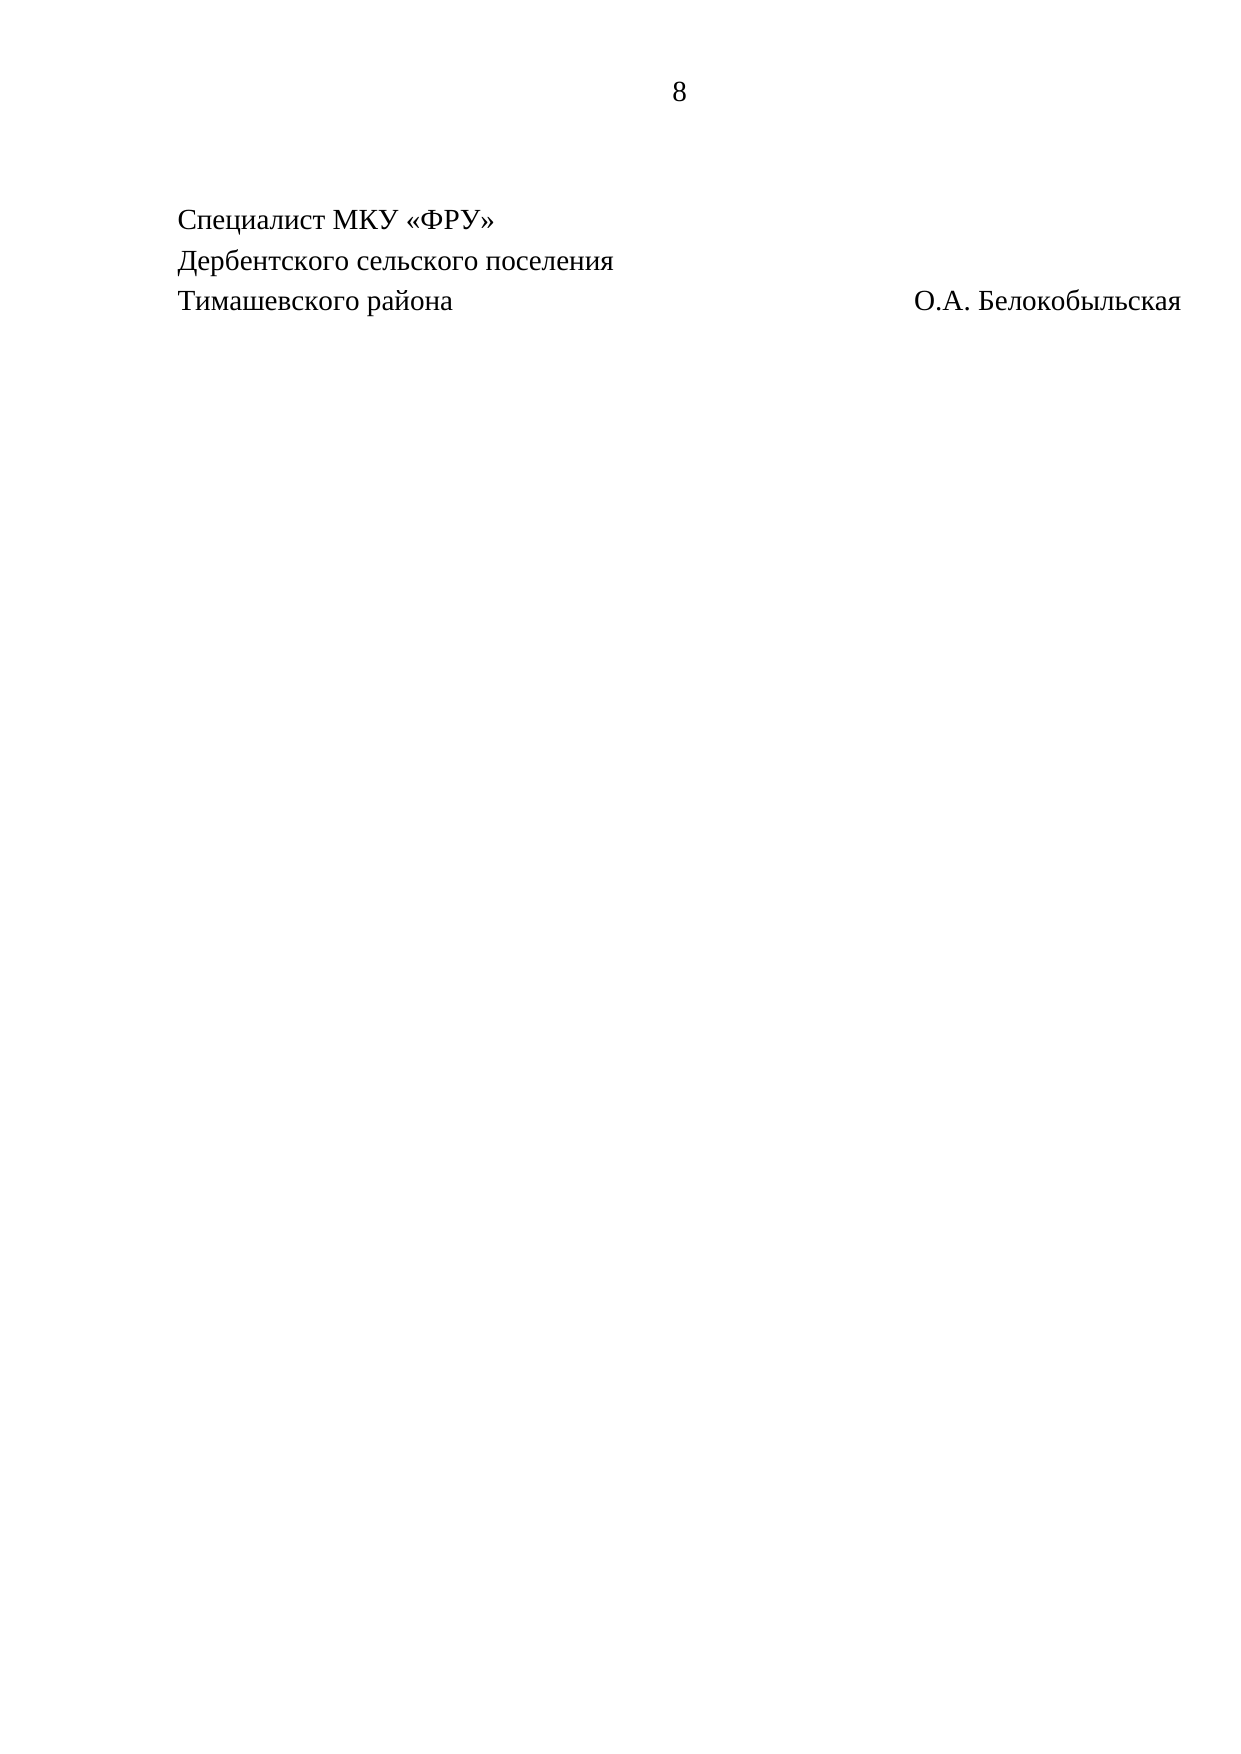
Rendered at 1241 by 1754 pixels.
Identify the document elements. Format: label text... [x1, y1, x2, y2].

text Тимашевского района О.А. Белокобыльская [177, 283, 1181, 324]
text Специалист МКУ «ФРУ» [177, 202, 1181, 243]
text Дербентского сельского поселения [177, 243, 1181, 283]
